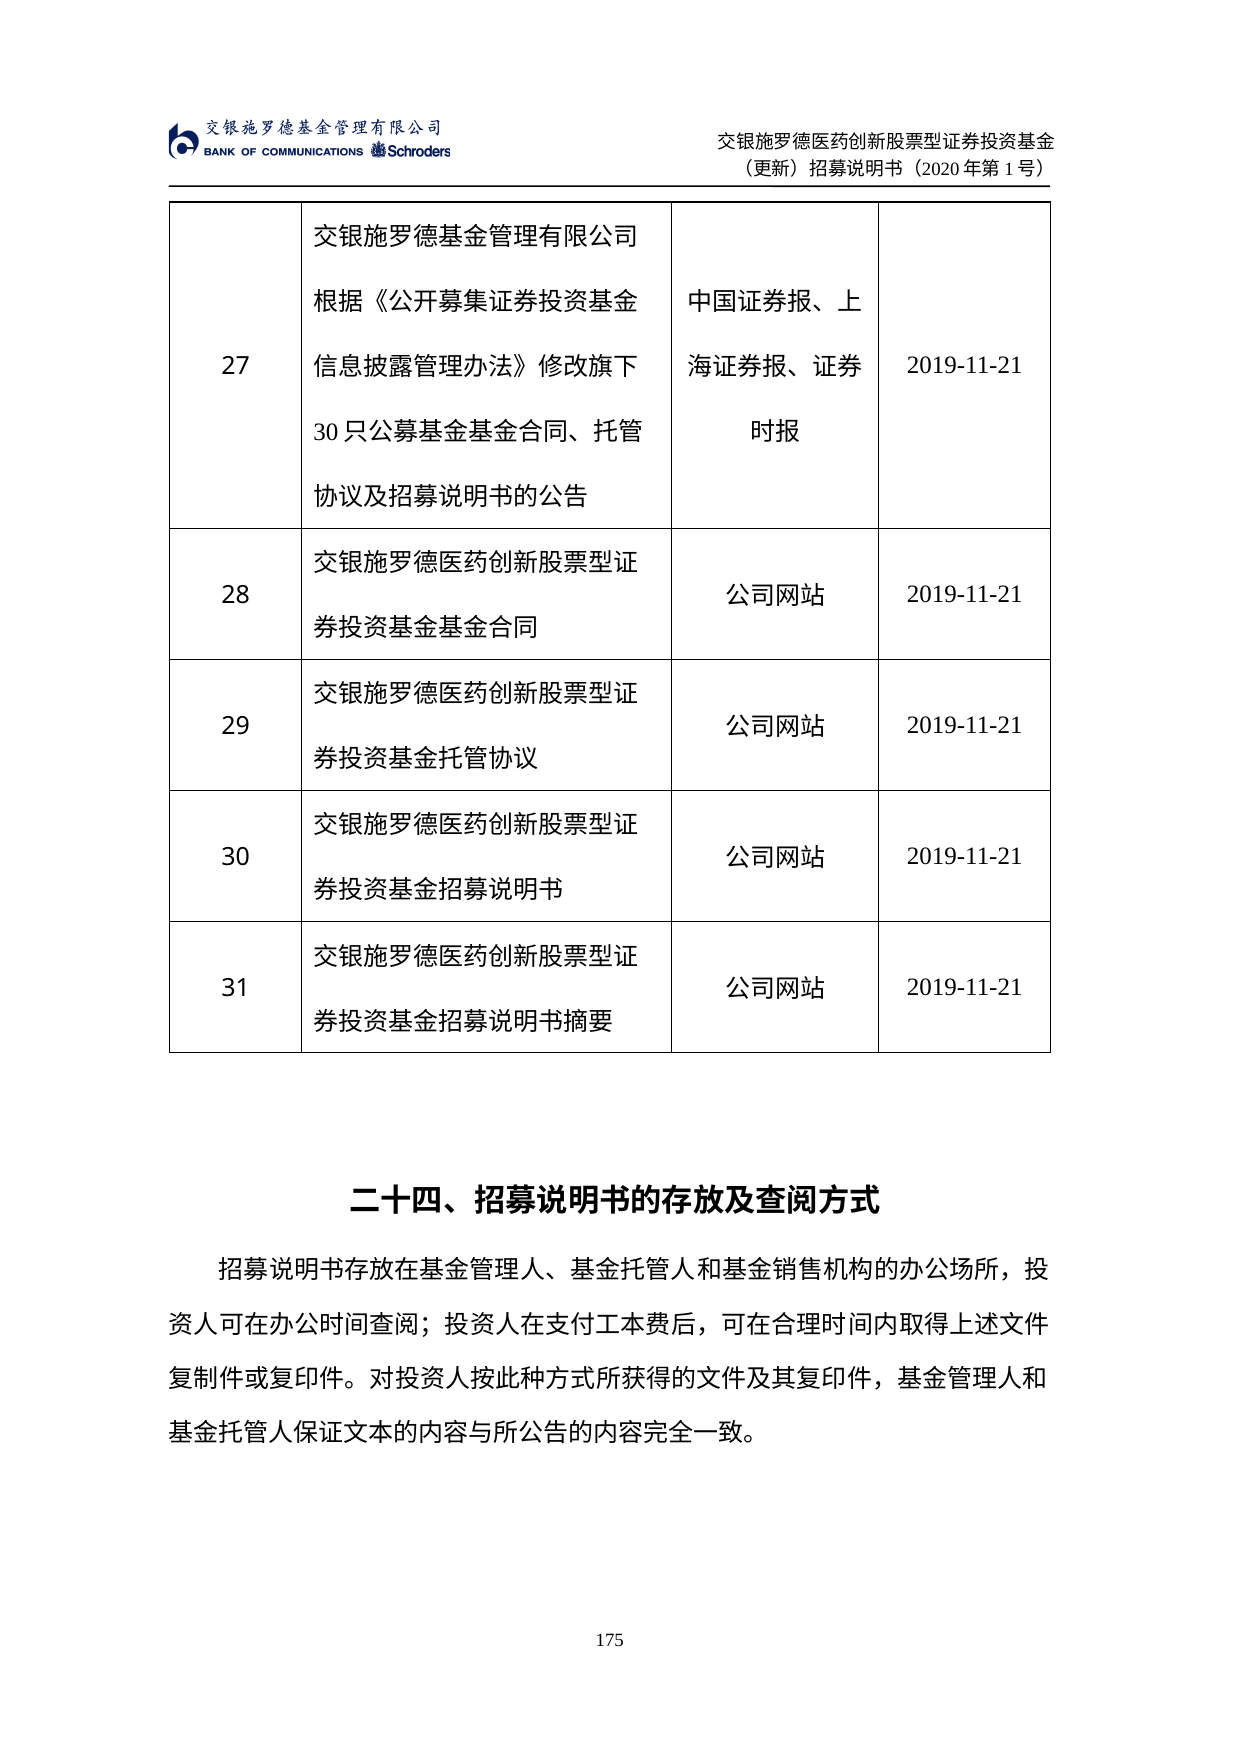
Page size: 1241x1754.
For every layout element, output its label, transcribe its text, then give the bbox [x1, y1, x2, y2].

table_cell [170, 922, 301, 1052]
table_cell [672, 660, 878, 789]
picture [168, 119, 451, 159]
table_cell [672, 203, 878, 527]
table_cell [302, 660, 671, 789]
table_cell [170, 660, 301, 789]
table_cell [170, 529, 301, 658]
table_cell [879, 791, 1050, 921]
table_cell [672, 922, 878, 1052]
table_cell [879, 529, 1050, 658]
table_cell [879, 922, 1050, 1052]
title 二十四、招募说明书的存放及查阅方式 [179, 1176, 1050, 1221]
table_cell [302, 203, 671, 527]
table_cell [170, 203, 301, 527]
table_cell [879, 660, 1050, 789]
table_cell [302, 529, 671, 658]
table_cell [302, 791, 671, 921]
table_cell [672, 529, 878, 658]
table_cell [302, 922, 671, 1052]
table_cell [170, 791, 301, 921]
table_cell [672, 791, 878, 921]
text 招募说明书存放在基金管理人、基金托管人和基金销售机构的办公场所，投资人可在办公时间查阅；投资人在支付工本费后，可在合理时间内取得上述文件复制件或复印件。对投资人按此种方式所获得的文件及其复印件，基金管理人和基金托管人保证文本的内容与所公告的内容完全一致。 [169, 1250, 1050, 1449]
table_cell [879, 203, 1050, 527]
